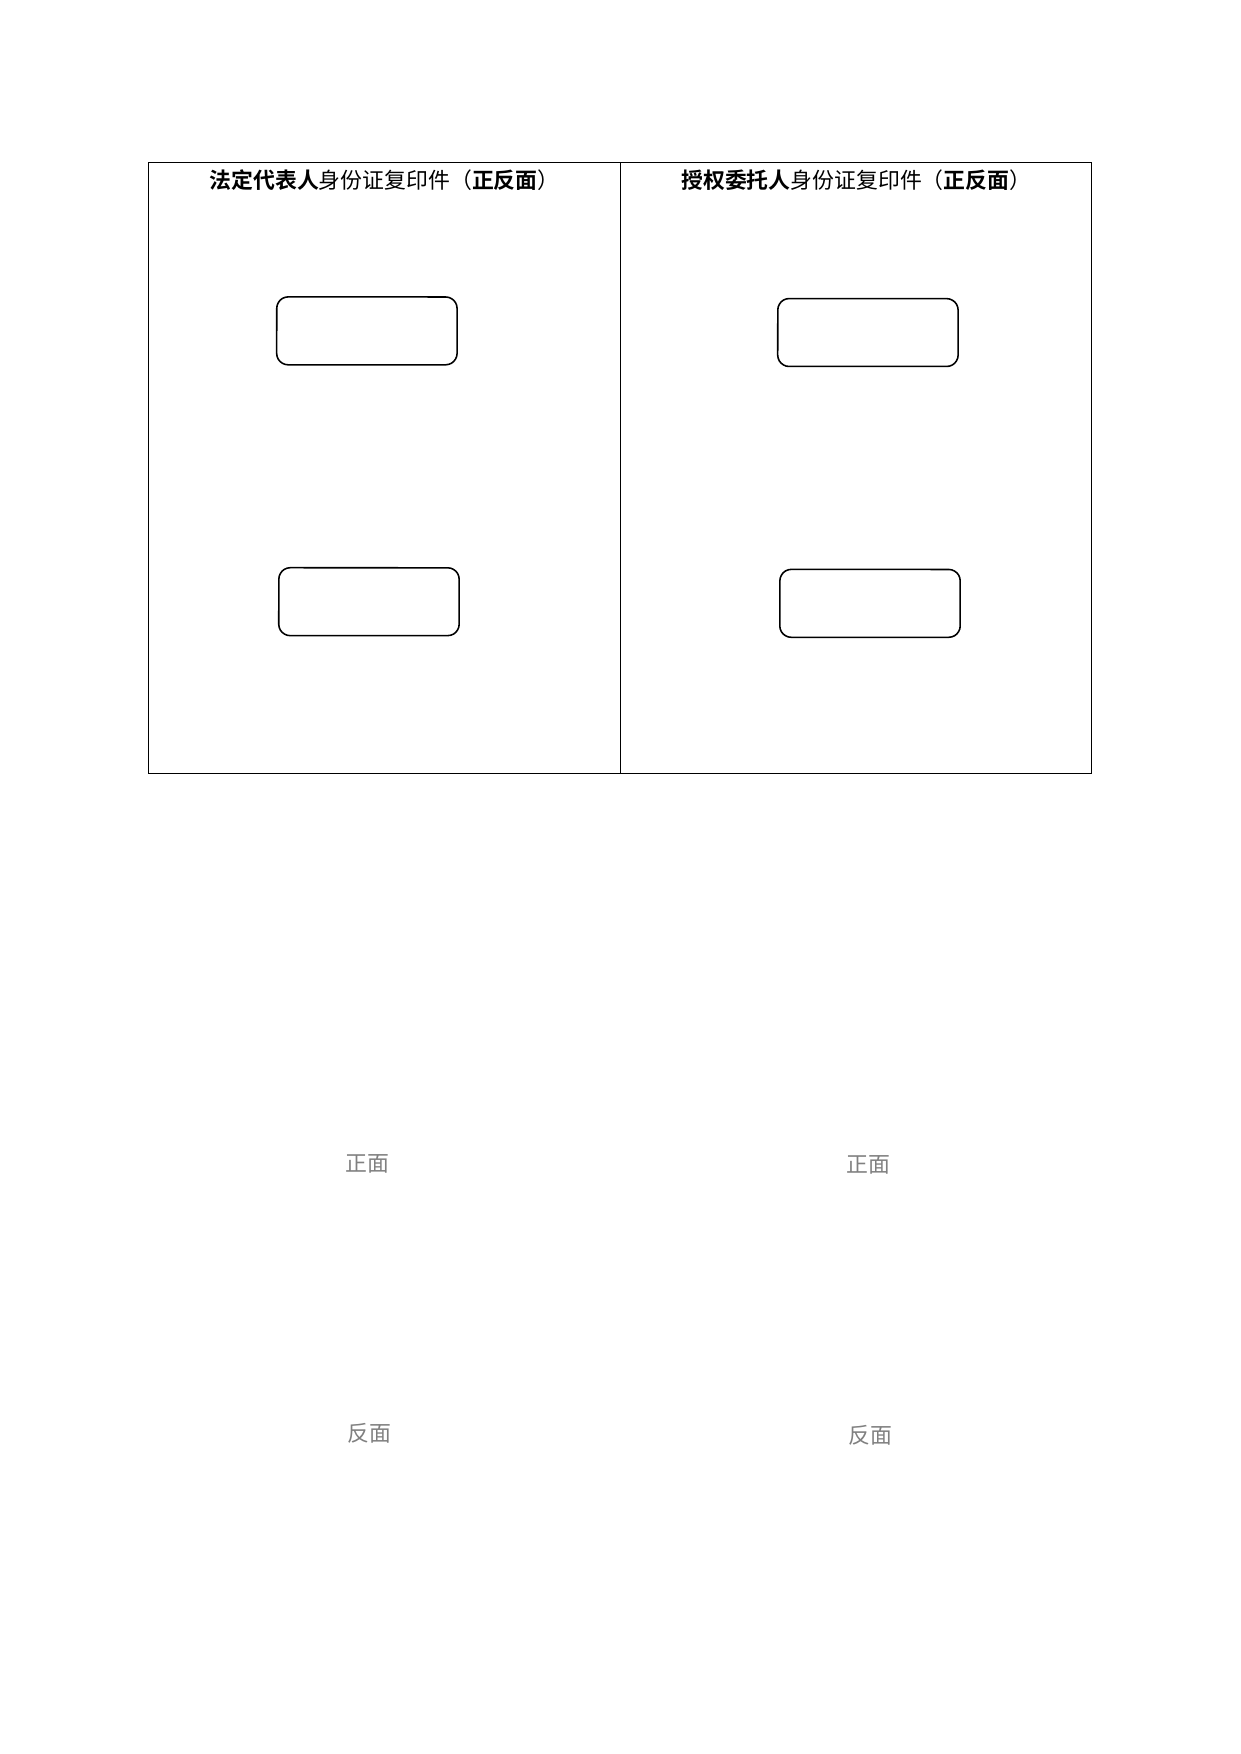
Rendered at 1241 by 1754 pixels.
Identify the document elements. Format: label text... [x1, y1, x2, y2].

table_header 法定代表人身份证复印件（正反面） [149, 163, 620, 773]
table_header 授权委托人身份证复印件（正反面） [621, 163, 1091, 773]
